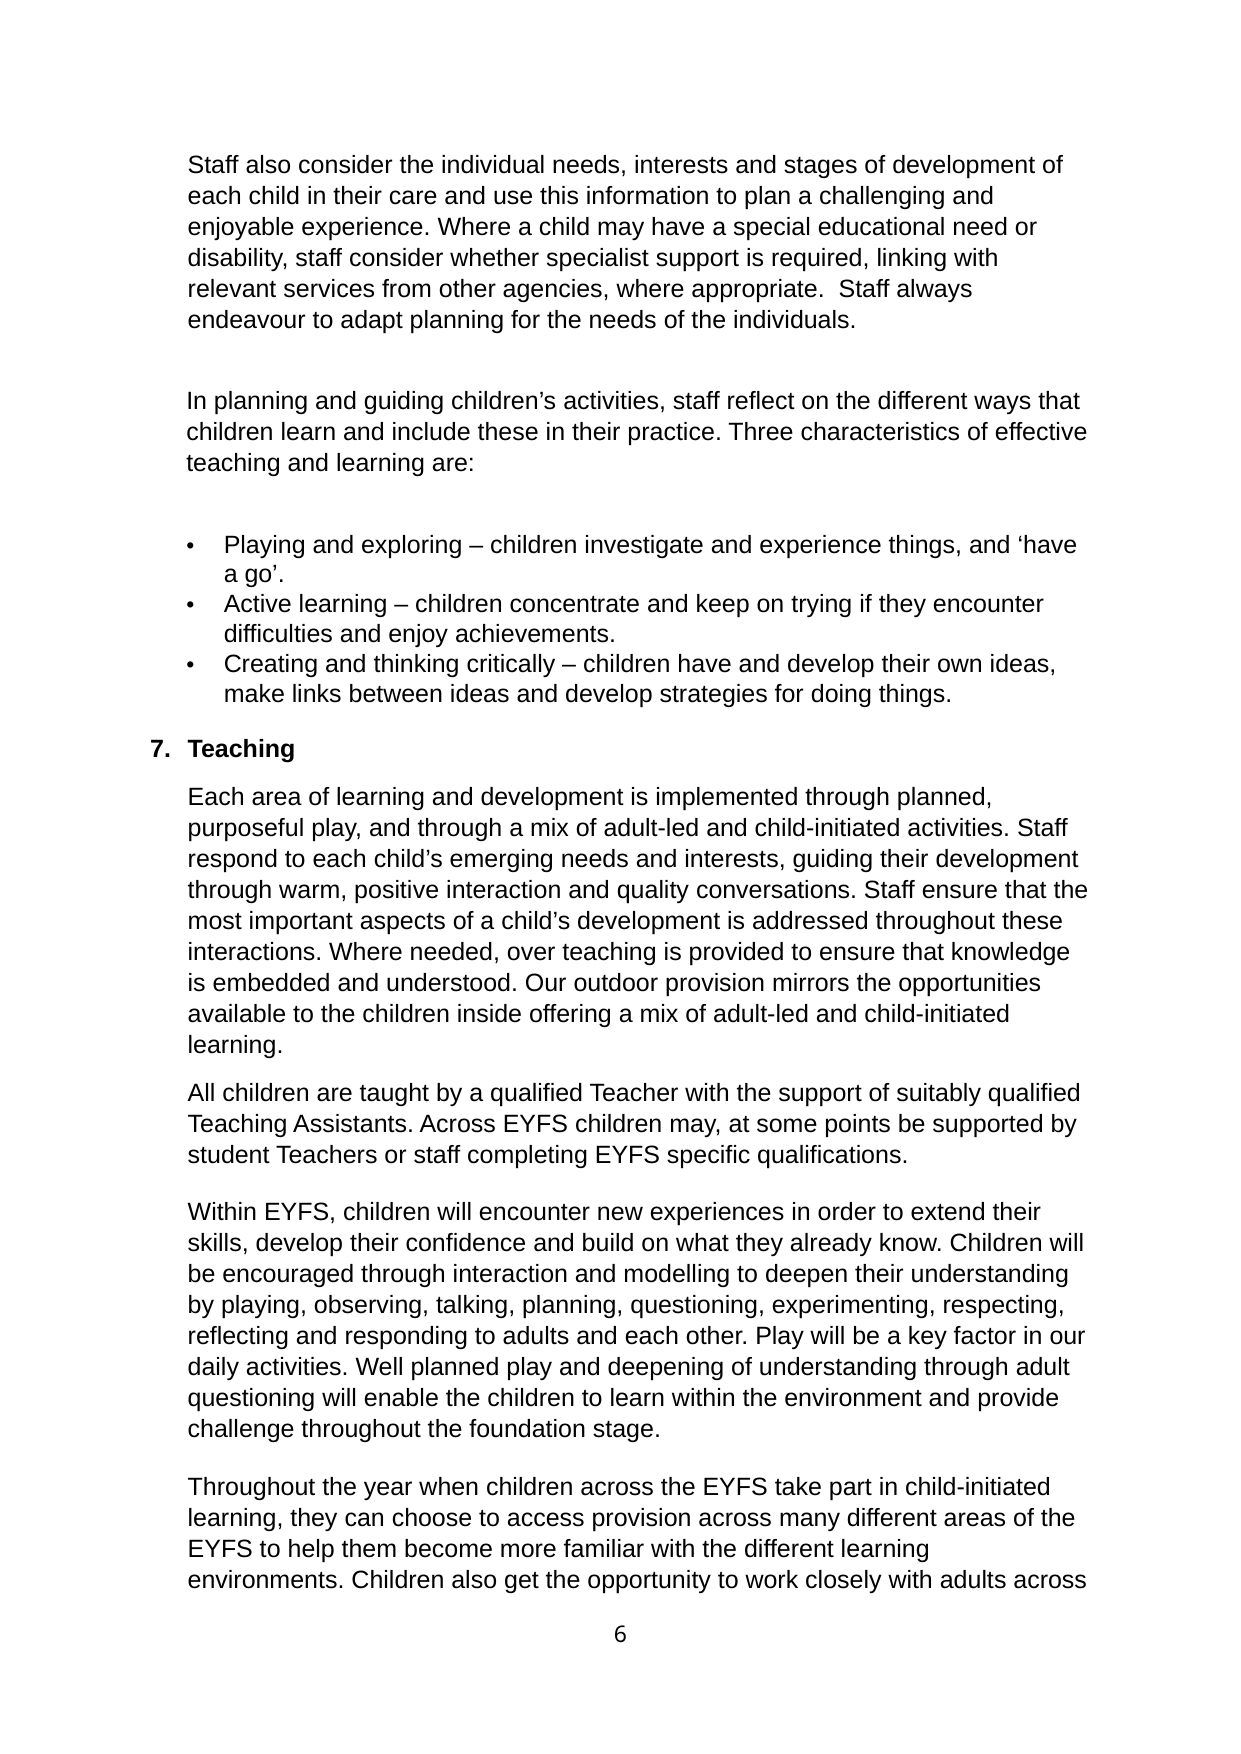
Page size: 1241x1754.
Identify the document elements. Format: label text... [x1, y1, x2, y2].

list Creating and thinking critically – children have and develop their own ideas, make links between ideas and develop strategies for doing things. [186, 649, 1090, 707]
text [187, 1471, 1090, 1593]
list Playing and exploring – children investigate and experience things, and ‘have a go’. [186, 529, 1090, 588]
text In planning and guiding children’s activities, staff reflect on the different ways that children learn and include these in their practice. Three characteristics of effective teaching and learning are: [186, 386, 1090, 477]
text Staff also consider the individual needs, interests and stages of development of each child in their care and use this information to plan a challenging and enjoyable experience. Where a child may have a special educational need or disability, staff consider whether specialist support is required, linking with relevant services from other agencies, where appropriate. Staff always endeavour to adapt planning for the needs of the individuals. [187, 150, 1090, 334]
list Teaching [150, 734, 1090, 763]
text Within EYFS, children will encounter new experiences in order to extend their skills, develop their confidence and build on what they already know. Children will be encouraged through interaction and modelling to deepen their understanding by playing, observing, talking, planning, questioning, experimenting, respecting, reflecting and responding to adults and each other. Play will be a key factor in our daily activities. Well planned play and deepening of understanding through adult questioning will enable the children to learn within the environment and provide challenge throughout the foundation stage. [187, 1197, 1090, 1443]
text All children are taught by a qualified Teacher with the support of suitably qualified Teaching Assistants. Across EYFS children may, at some points be supported by student Teachers or staff completing EYFS specific qualifications. [187, 1078, 1090, 1169]
text Each area of learning and development is implemented through planned, purposeful play, and through a mix of adult-led and child-initiated activities. Staff respond to each child’s emerging needs and interests, guiding their development through warm, positive interaction and quality conversations. Staff ensure that the most important aspects of a child’s development is addressed throughout these interactions. Where needed, over teaching is provided to ensure that knowledge is embedded and understood. Our outdoor provision mirrors the opportunities available to the children inside offering a mix of adult-led and child-initiated learning. [187, 782, 1090, 1059]
list Active learning – children concentrate and keep on trying if they encounter difficulties and enjoy achievements. [186, 589, 1090, 648]
